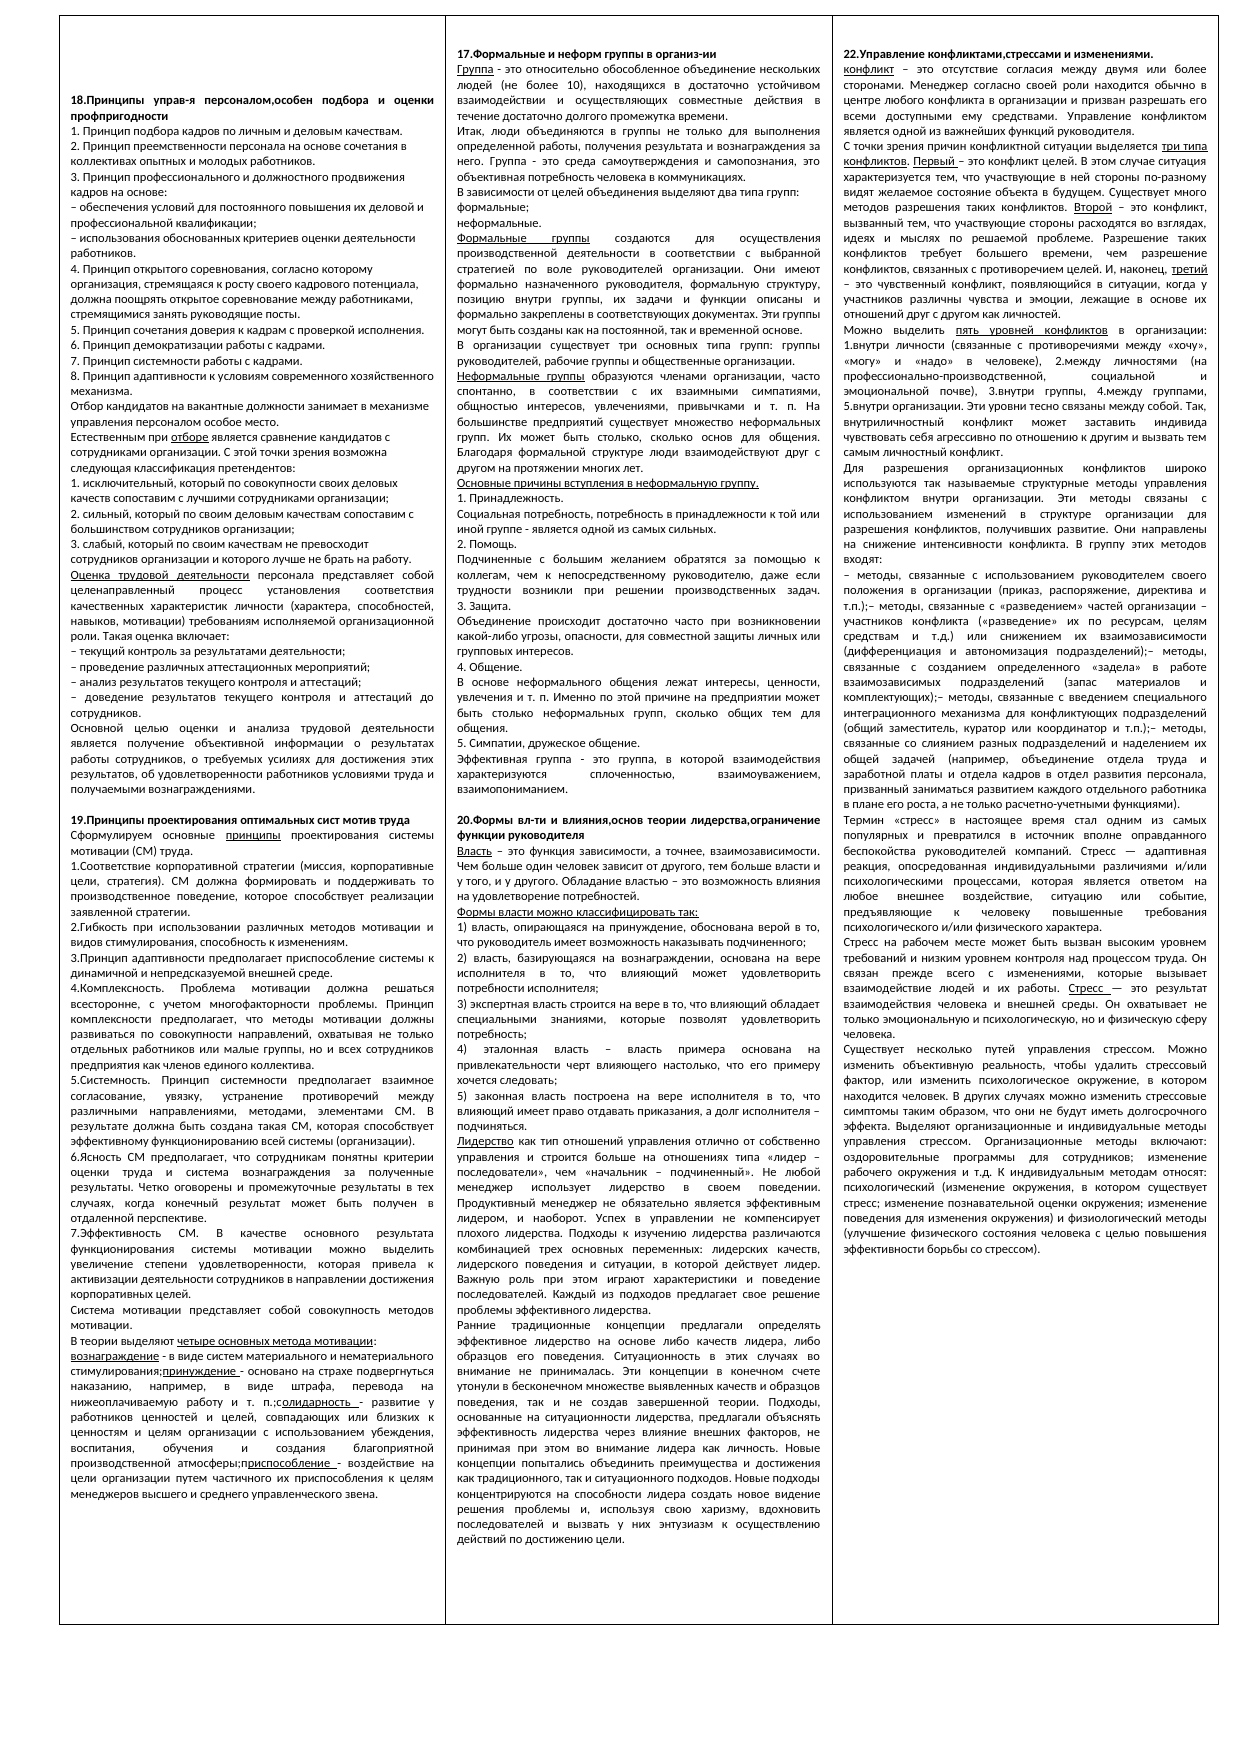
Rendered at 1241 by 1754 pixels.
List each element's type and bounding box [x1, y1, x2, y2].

table_header [60, 16, 445, 1624]
table_header [446, 16, 832, 1624]
table_header [833, 16, 1218, 1624]
